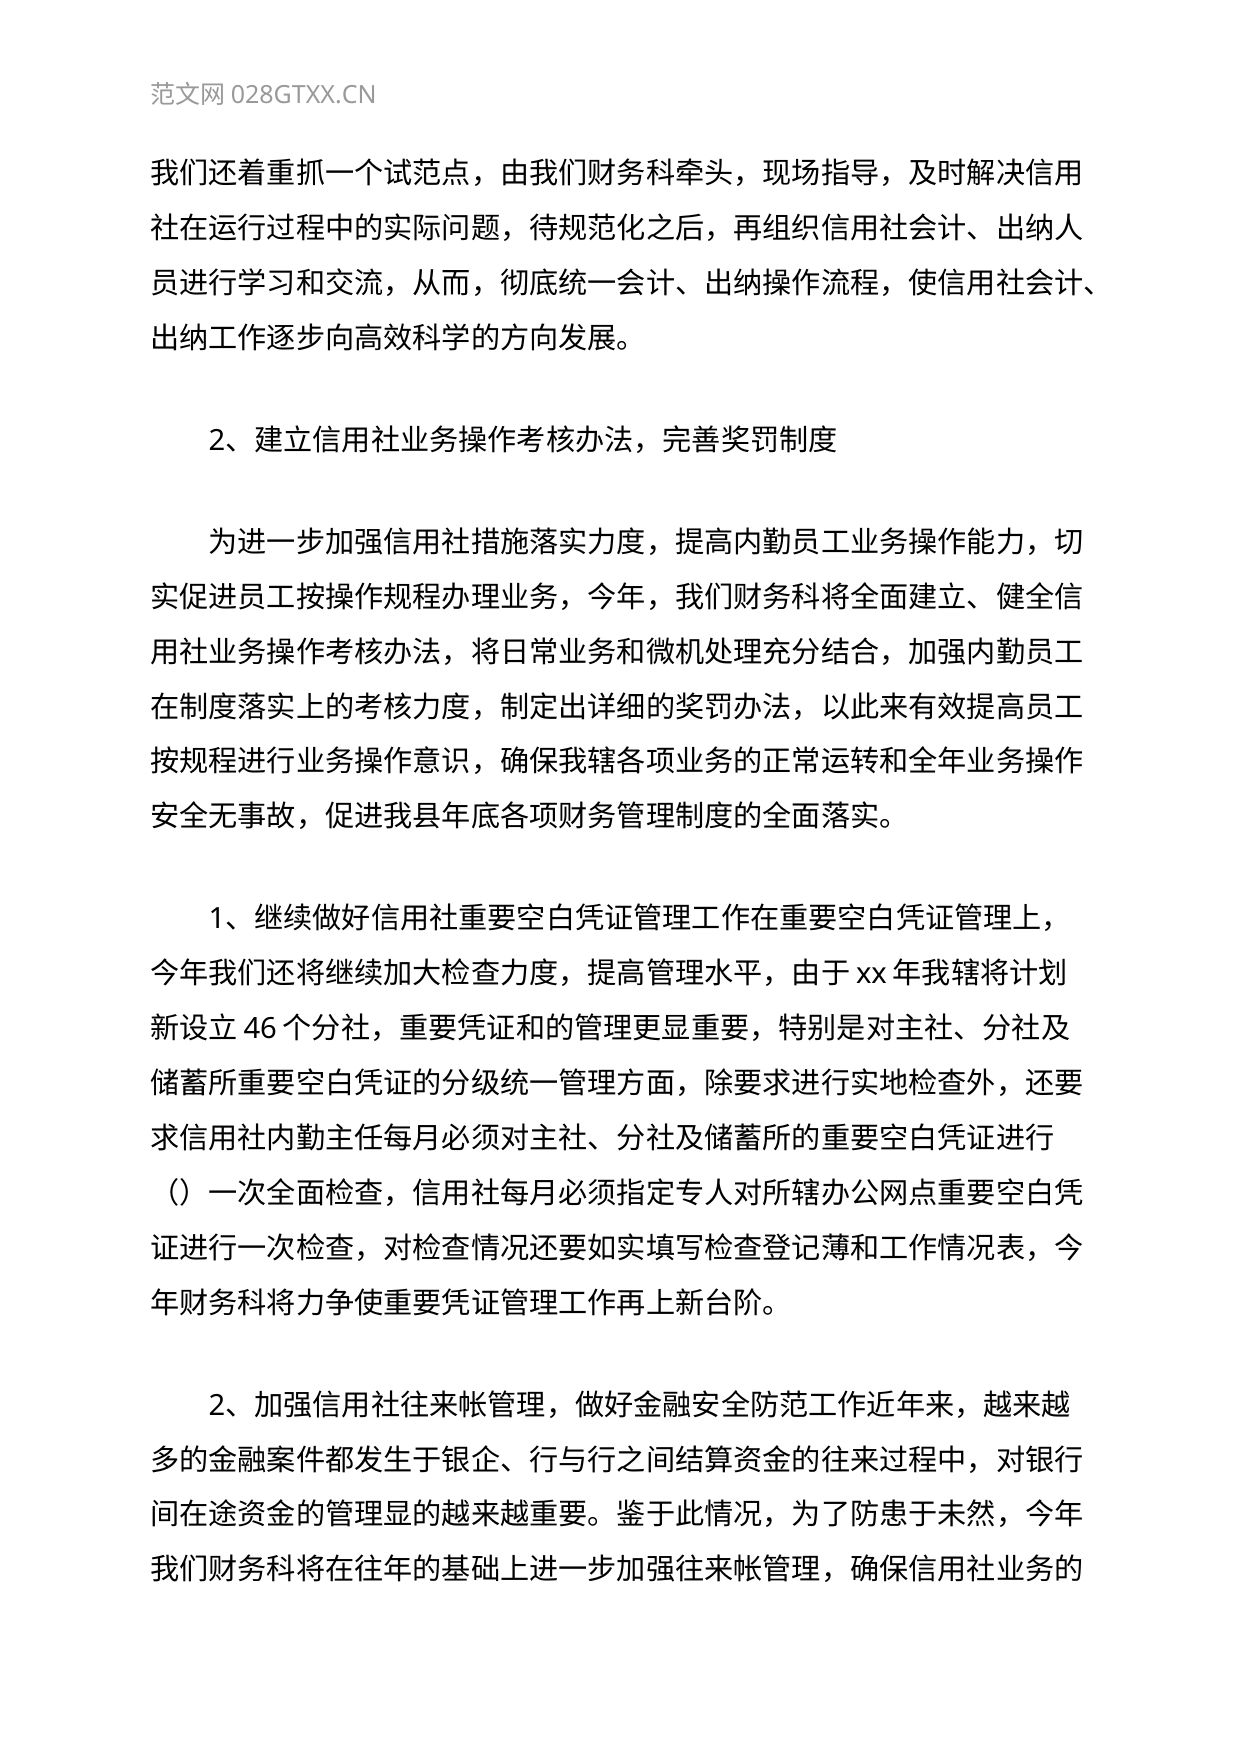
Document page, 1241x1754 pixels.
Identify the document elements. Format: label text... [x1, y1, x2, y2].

text 为进一步加强信用社措施落实力度，提高内勤员工业务操作能力，切实促进员工按操作规程办理业务，今年，我们财务科将全面建立、健全信用社业务操作考核办法，将日常业务和微机处理充分结合，加强内勤员工在制度落实上的考核力度，制定出详细的奖罚办法，以此来有效提高员工按规程进行业务操作意识，确保我辖各项业务的正常运转和全年业务操作安全无事故，促进我县年底各项财务管理制度的全面落实。 [150, 518, 1090, 835]
text 2、建立信用社业务操作考核办法，完善奖罚制度 [150, 416, 1090, 459]
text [150, 150, 1090, 357]
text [150, 1381, 1090, 1588]
text 1、继续做好信用社重要空白凭证管理工作在重要空白凭证管理上，今年我们还将继续加大检查力度，提高管理水平，由于xx年我辖将计划新设立46个分社，重要凭证和的管理更显重要，特别是对主社、分社及储蓄所重要空白凭证的分级统一管理方面，除要求进行实地检查外，还要求信用社内勤主任每月必须对主社、分社及储蓄所的重要空白凭证进行（）一次全面检查，信用社每月必须指定专人对所辖办公网点重要空白凭证进行一次检查，对检查情况还要如实填写检查登记薄和工作情况表，今年财务科将力争使重要凭证管理工作再上新台阶。 [150, 895, 1090, 1322]
